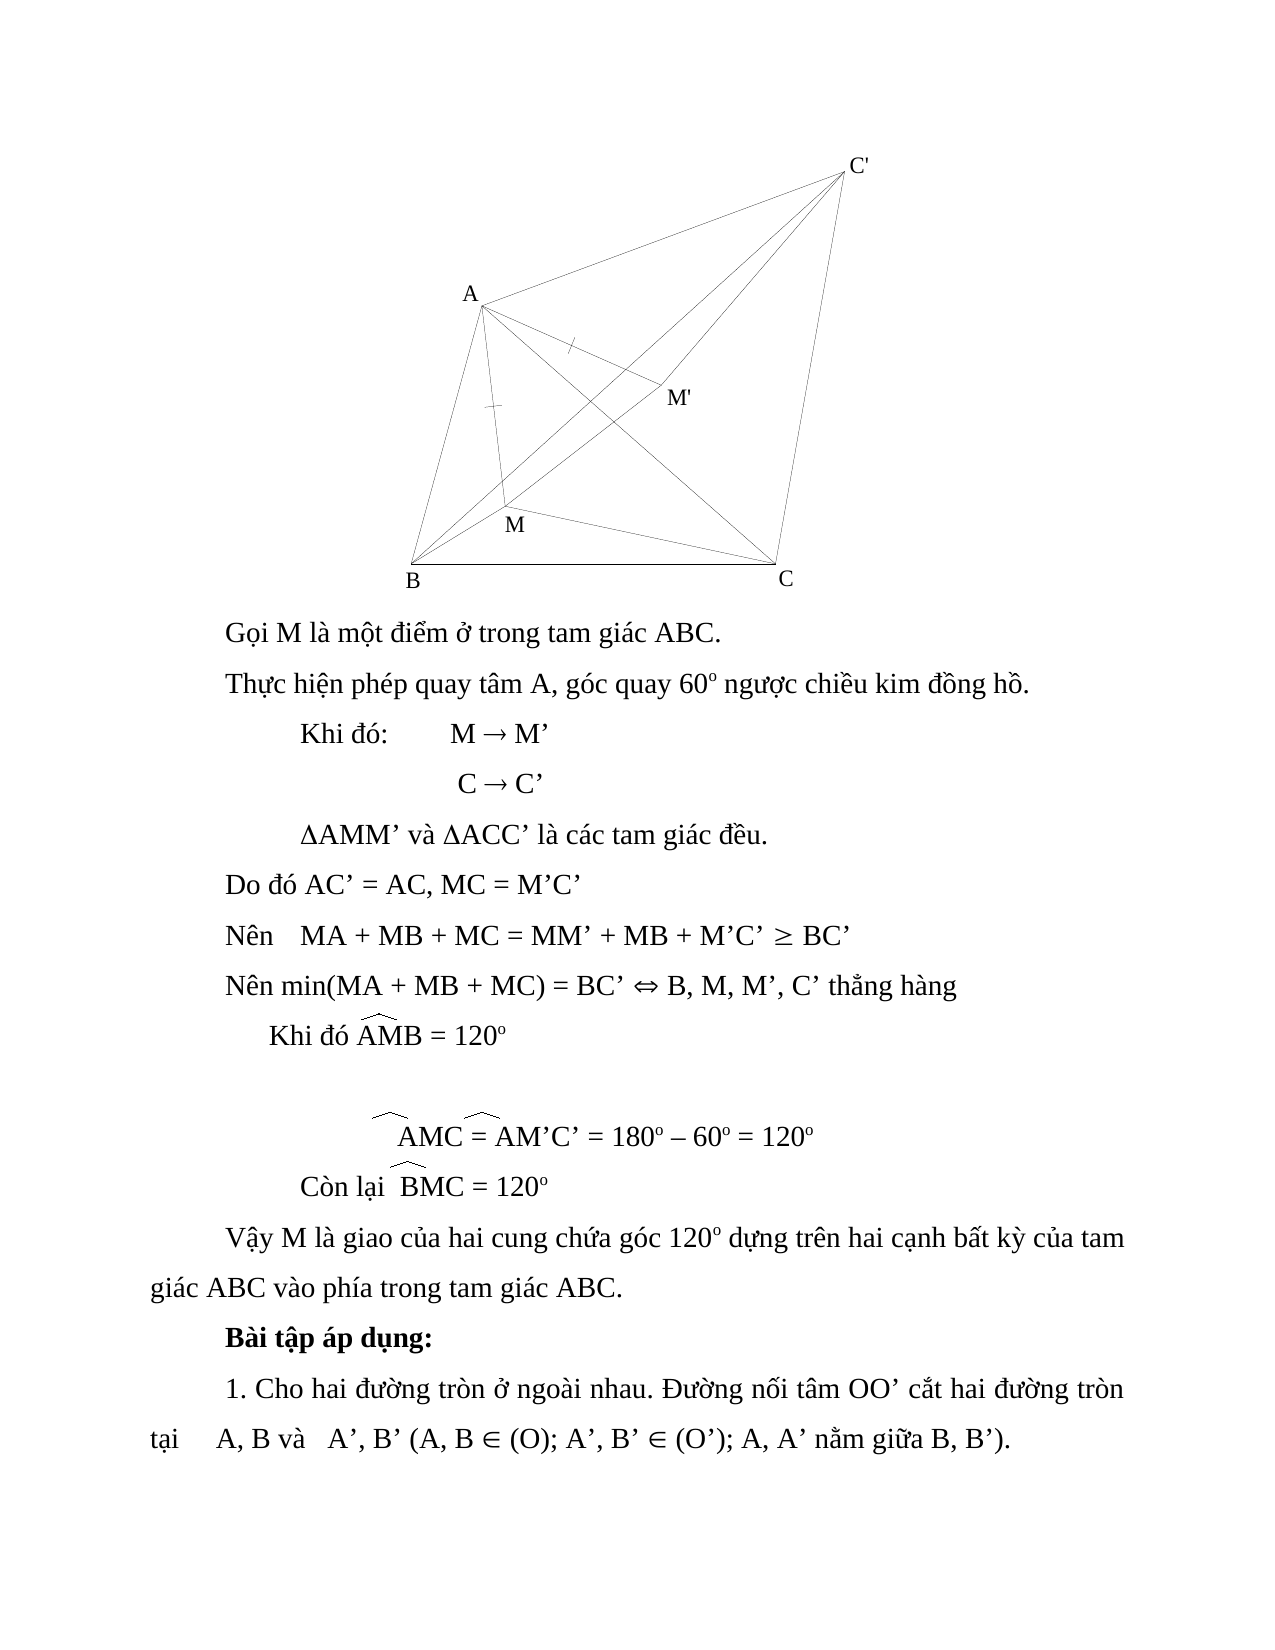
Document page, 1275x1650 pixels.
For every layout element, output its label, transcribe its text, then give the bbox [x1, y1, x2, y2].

text Gọi M là một điểm ở trong tam giác ABC. [150, 616, 1125, 649]
text Vậy M là giao của hai cung chứa góc 120o dựng trên hai cạnh bất kỳ của tam giác ABC vào phía trong tam giác ABC. [150, 1220, 1125, 1304]
text Nên min(MA + MB + MC) = BC’ B, M, M’, C’ thẳng hàng [150, 968, 1125, 1002]
text Khi đó: M M’ [150, 716, 1125, 750]
text Thực hiện phép quay tâm A, góc quay 60o ngược chiều kim đồng hồ. [150, 666, 1125, 699]
text Do đó AC’ = AC, MC = M’C’ [150, 867, 1125, 901]
text 1. Cho hai đường tròn ở ngoài nhau. Đường nối tâm OO’ cắt hai đường tròn tại A, B và A’, B’ (A, B (O); A’, B’ (O’); A, A’ nằm giữa B, B’). [150, 1371, 1125, 1455]
text C C’ [150, 767, 1125, 800]
text Bài tập áp dụng: [150, 1320, 1125, 1354]
text AMM’ và ACC’ là các tam giác đều. [150, 817, 1125, 851]
text Khi đó AMB = 120o [150, 1018, 1125, 1052]
text AMC = AM’C’ = 180o – 60o = 120o [150, 1119, 1125, 1153]
text Còn lại BMC = 120o [150, 1169, 1125, 1203]
text Nên MA + MB + MC = MM’ + MB + M’C’ BC’ [150, 918, 1125, 951]
